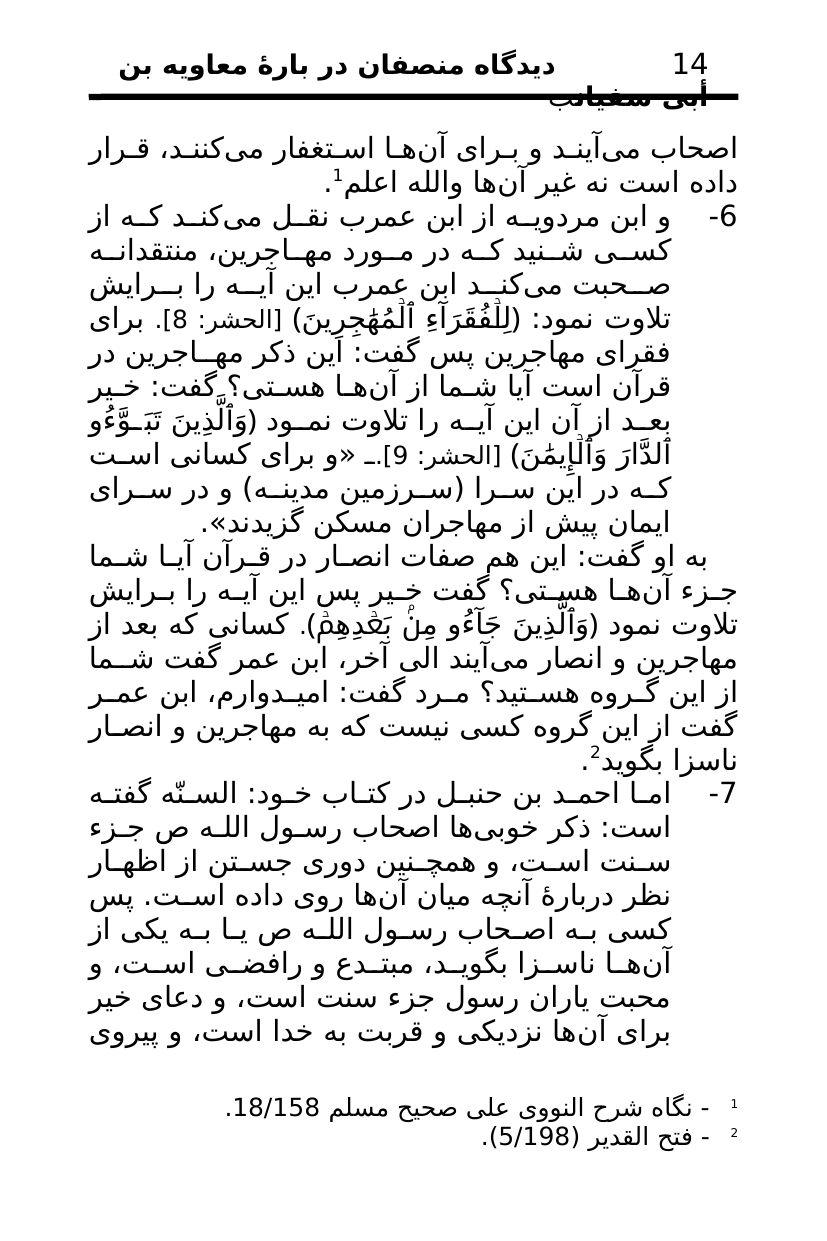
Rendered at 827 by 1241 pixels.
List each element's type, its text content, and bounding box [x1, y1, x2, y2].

list و ابن مردویه از ابن عمرب نقل می‌کند که از کسی شنید که در مورد مهاجرین، منتقدانه صحبت می‌کند ابن عمرب این آیه را برایش تلاوت نمود: ﴿لِلۡفُقَرَآءِ ٱلۡمُهَٰجِرِينَ﴾ [الحشر: 8]. برای فقرای مهاجرین پس گفت: این ذکر مهاجرین در قرآن است آیا شما از آن‌ها هستی؟ گفت: خیر بعد از آن این آیه را تلاوت نمود ﴿وَٱلَّذِينَ تَبَوَّءُو ٱلدَّارَ وَٱلۡإِيمَٰنَ﴾ [الحشر: 9]. «و برای کسانی است که در این سرا (سرزمین مدینه) و در سرای ایمان پیش از مهاجران مسکن گزیدند». [89, 199, 708, 539]
text به او گفت: این هم صفات انصار در قرآن آیا شما جزء آن‌ها هستی؟ گفت خیر پس این آیه را برایش تلاوت نمود ﴿وَٱلَّذِينَ جَآءُو مِنۢ بَعۡدِهِمۡ﴾. کسانی که بعد از مهاجرین و انصار می‌آیند الی آخر، ابن عمر گفت شما از این گروه هستید؟ مرد گفت: امیدوارم، ابن عمر گفت از این گروه کسی نیست که به مهاجرین و انصار ناسزا بگوید. [89, 539, 738, 777]
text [89, 132, 738, 199]
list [89, 777, 708, 1048]
